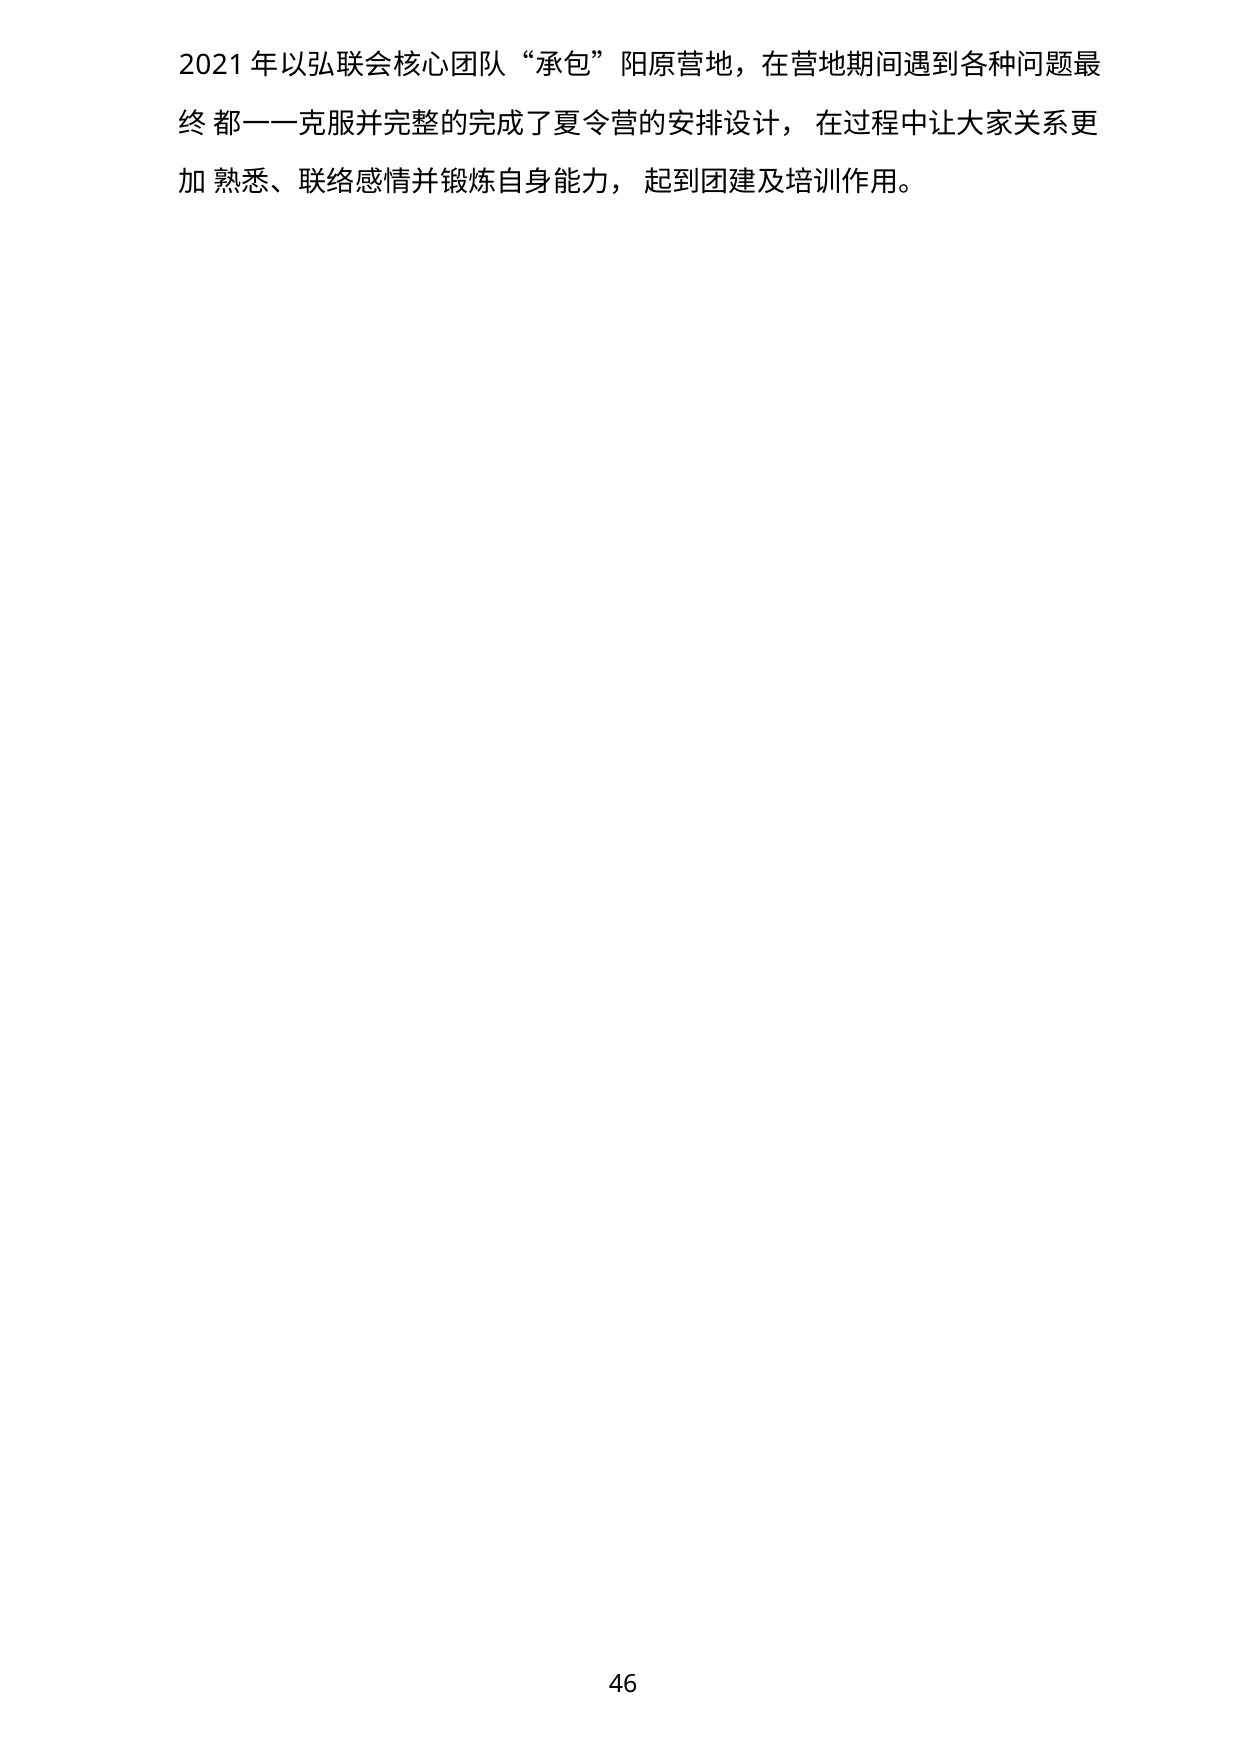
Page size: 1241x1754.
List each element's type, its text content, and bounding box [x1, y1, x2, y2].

text 2021年以弘联会核心团队“承包”阳原营地，在营地期间遇到各种问题最终 都一一克服并完整的完成了夏令营的安排设计， 在过程中让大家关系更加 熟悉、联络感情并锻炼自身能力， 起到团建及培训作用。 [179, 42, 1116, 200]
